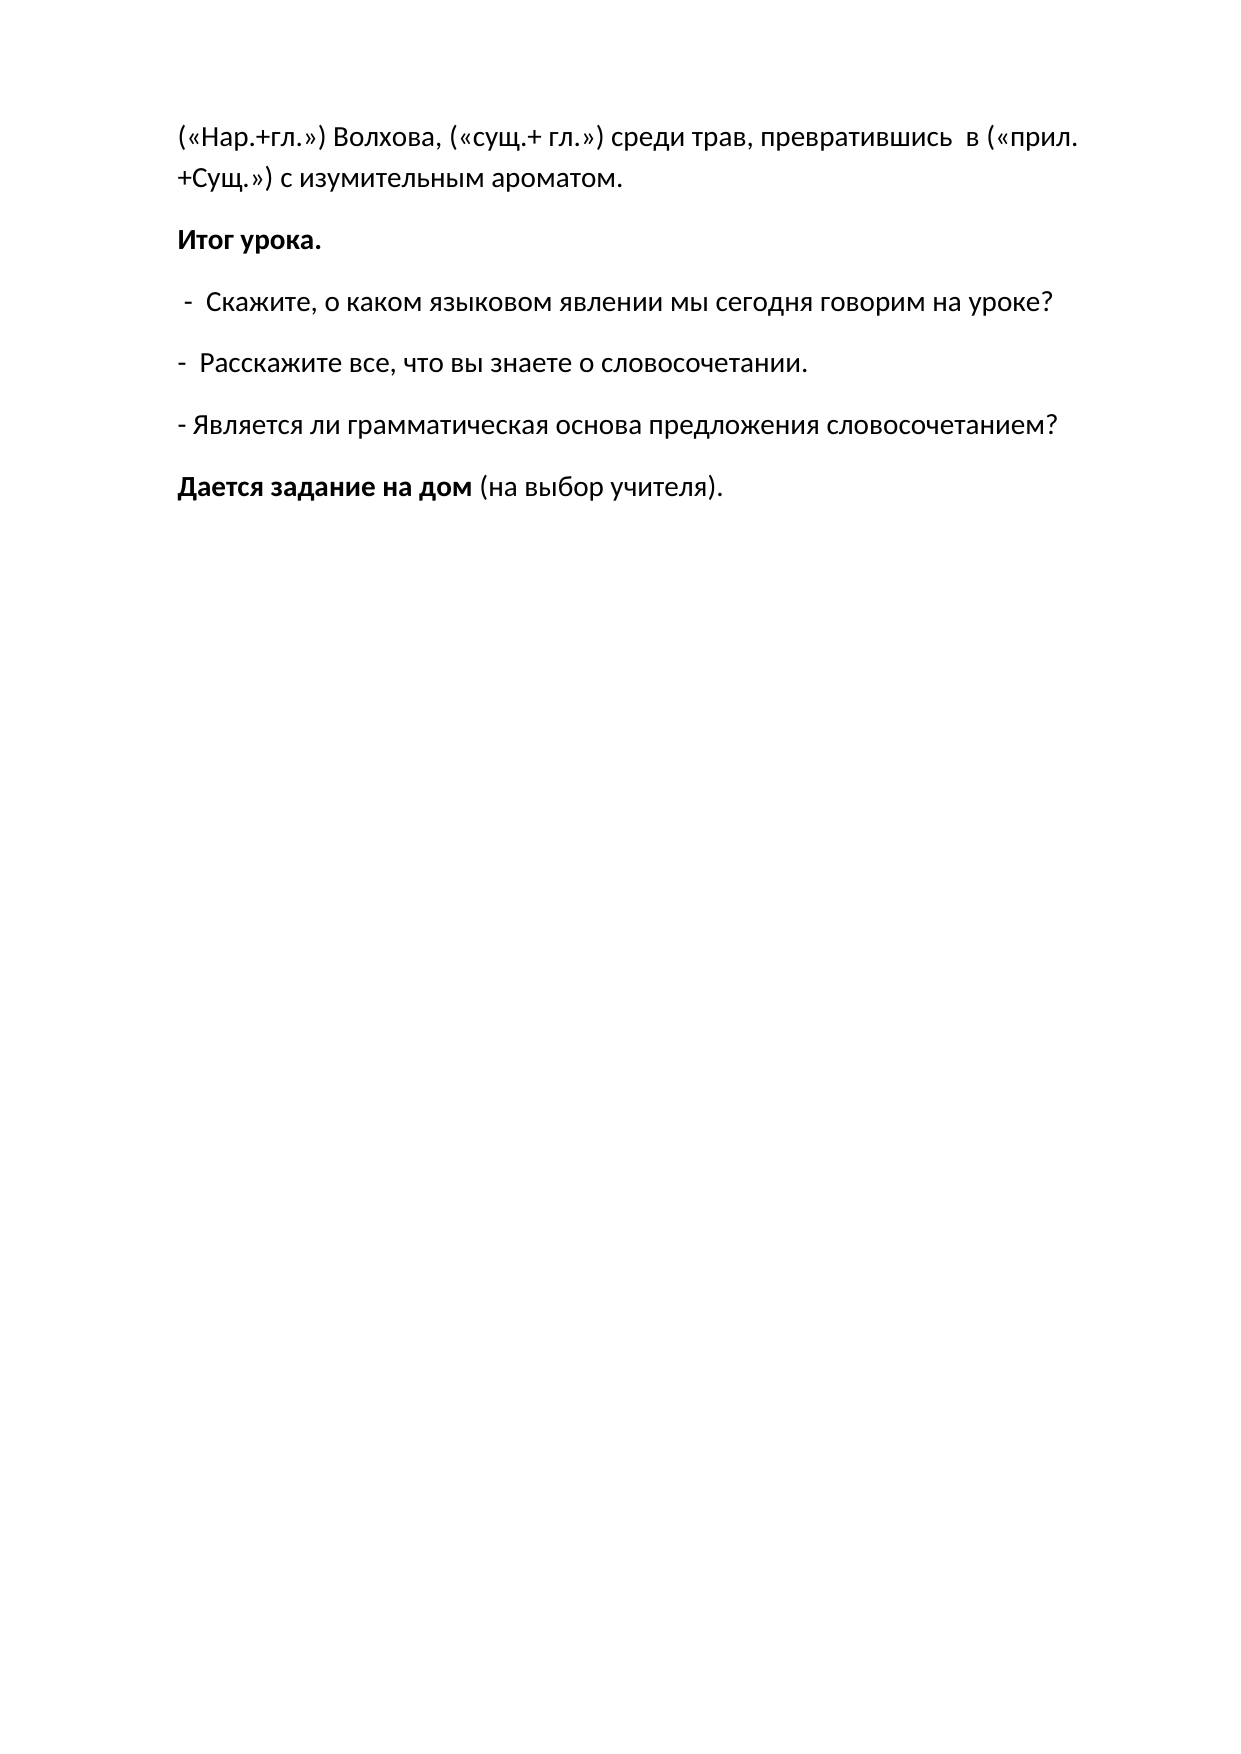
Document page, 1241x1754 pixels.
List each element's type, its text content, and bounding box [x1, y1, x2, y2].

text - Скажите, о каком языковом явлении мы сегодня говорим на уроке? [177, 283, 1152, 318]
text Дается задание на дом (на выбор учителя). [177, 468, 1152, 503]
text («Нар.+гл.») Волхова, («сущ.+ гл.») среди трав, превратившись в («прил.+Сущ.») с изумительным ароматом. [177, 118, 1152, 195]
text - Расскажите все, что вы знаете о словосочетании. [177, 344, 1152, 380]
text - Является ли грамматическая основа предложения словосочетанием? [177, 406, 1152, 442]
text Итог урока. [177, 221, 1152, 256]
